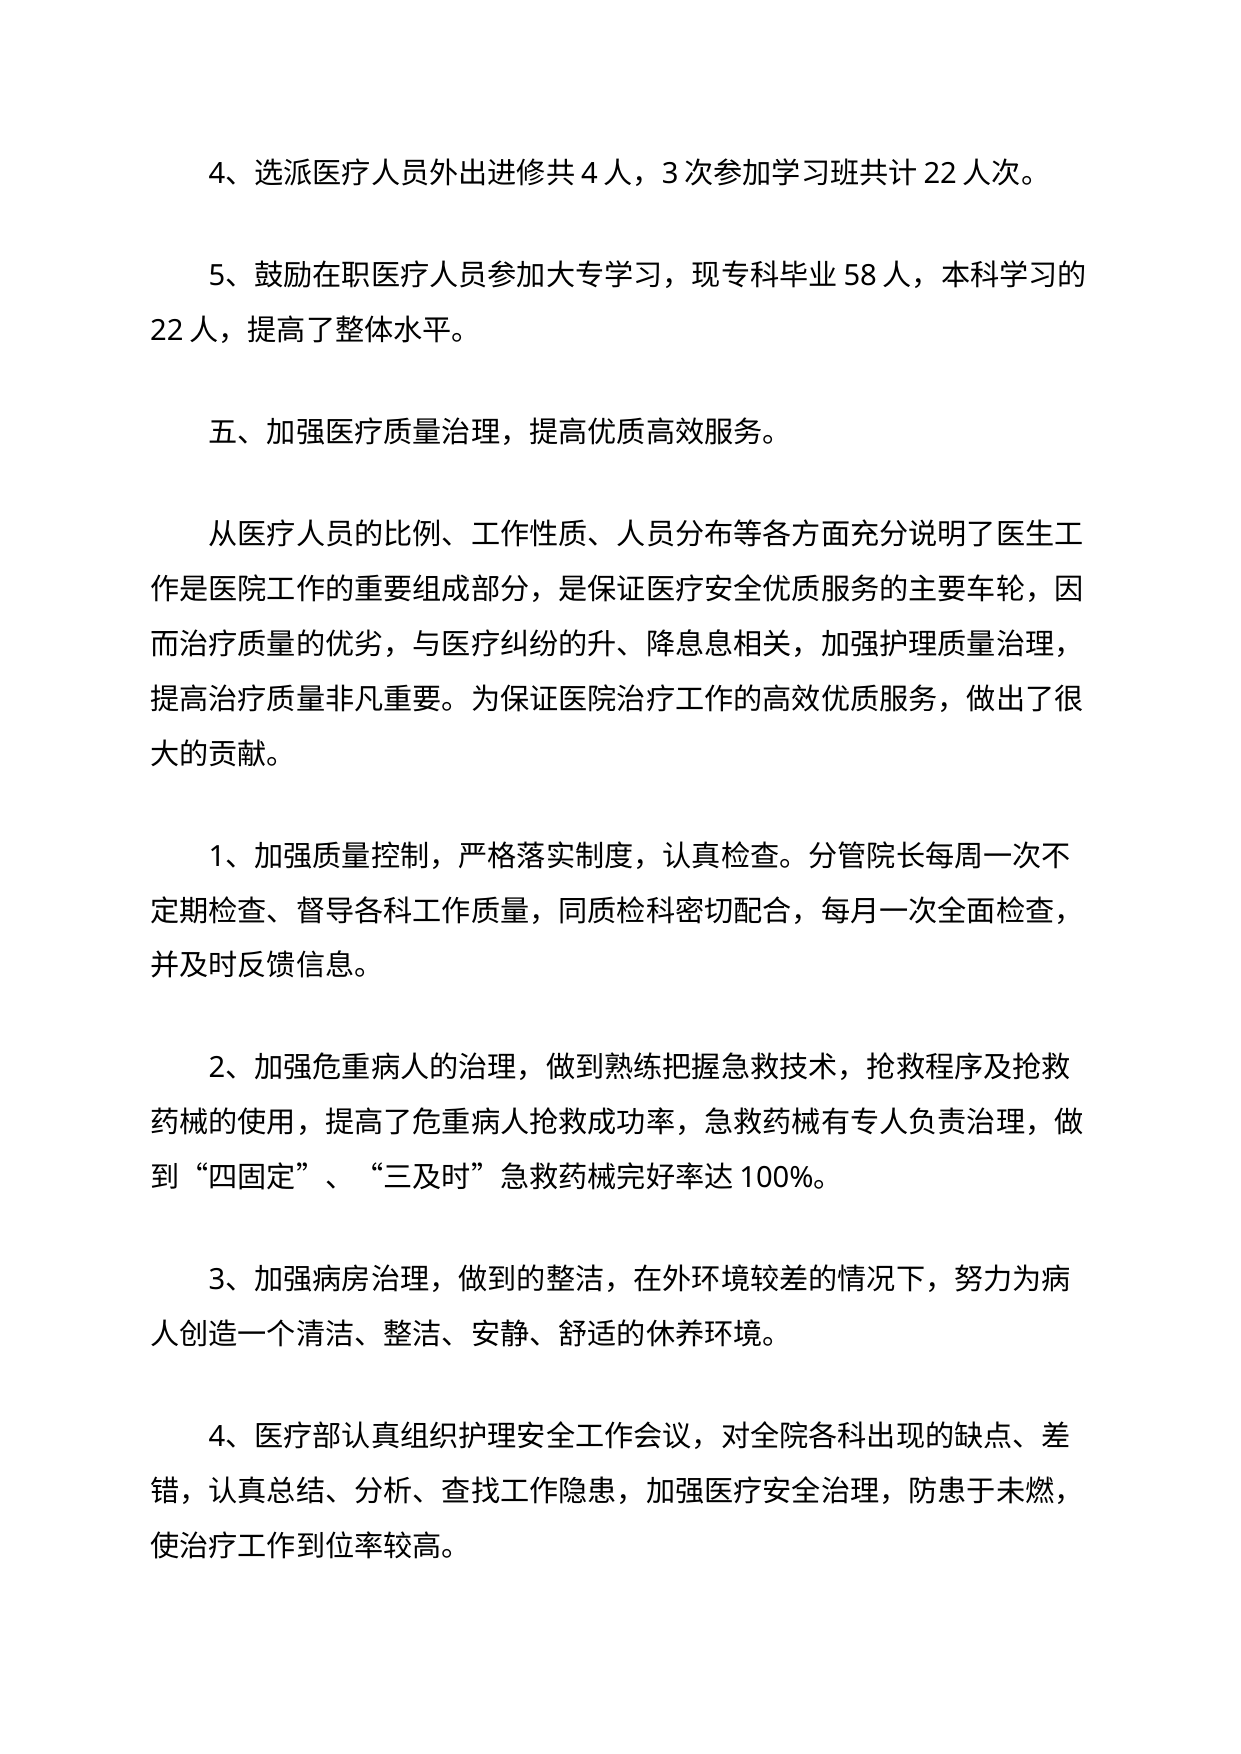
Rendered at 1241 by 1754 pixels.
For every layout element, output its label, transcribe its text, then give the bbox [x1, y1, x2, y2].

text 五、加强医疗质量治理，提高优质高效服务。 [150, 409, 1090, 451]
text 4、选派医疗人员外出进修共4人，3次参加学习班共计22人次。 [150, 150, 1090, 192]
text 从医疗人员的比例、工作性质、人员分布等各方面充分说明了医生工作是医院工作的重要组成部分，是保证医疗安全优质服务的主要车轮，因而治疗质量的优劣，与医疗纠纷的升、降息息相关，加强护理质量治理，提高治疗质量非凡重要。为保证医院治疗工作的高效优质服务，做出了很大的贡献。 [150, 511, 1090, 773]
text 3、加强病房治理，做到的整洁，在外环境较差的情况下，努力为病人创造一个清洁、整洁、安静、舒适的休养环境。 [150, 1256, 1090, 1353]
text 5、鼓励在职医疗人员参加大专学习，现专科毕业58人，本科学习的22人，提高了整体水平。 [150, 252, 1090, 349]
text 4、医疗部认真组织护理安全工作会议，对全院各科出现的缺点、差错，认真总结、分析、查找工作隐患，加强医疗安全治理，防患于未燃，使治疗工作到位率较高。 [150, 1412, 1090, 1564]
text 1、加强质量控制，严格落实制度，认真检查。分管院长每周一次不定期检查、督导各科工作质量，同质检科密切配合，每月一次全面检查，并及时反馈信息。 [150, 832, 1090, 984]
text 2、加强危重病人的治理，做到熟练把握急救技术，抢救程序及抢救药械的使用，提高了危重病人抢救成功率，急救药械有专人负责治理，做到“四固定”、“三及时”急救药械完好率达100%。 [150, 1044, 1090, 1196]
